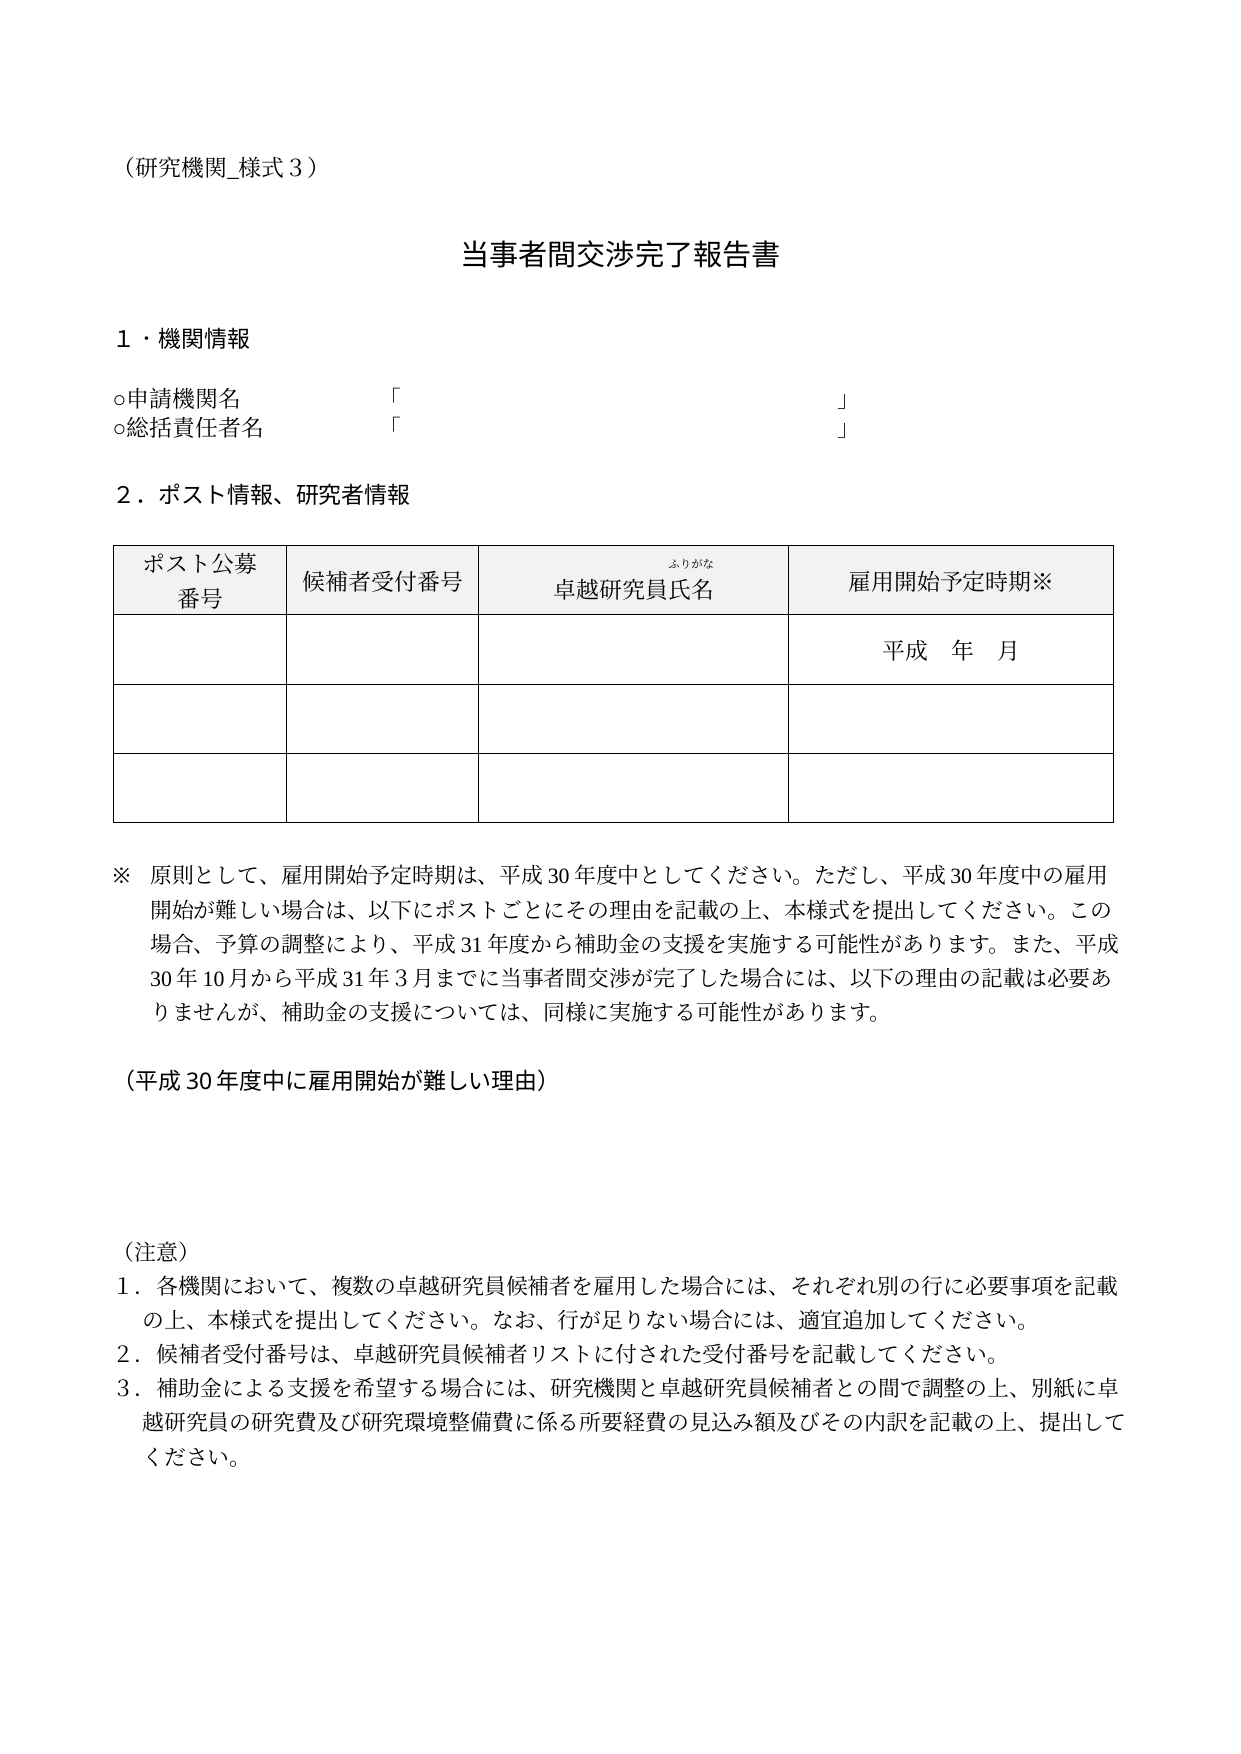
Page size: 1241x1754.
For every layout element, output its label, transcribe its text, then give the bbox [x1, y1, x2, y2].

table_header 雇用開始予定時期※ [789, 546, 1113, 614]
table_cell [479, 685, 788, 753]
table_cell [789, 754, 1113, 822]
table_cell [114, 685, 286, 753]
table_cell 平成 年 月 [789, 615, 1113, 683]
table_cell [114, 754, 286, 822]
text （平成30年度中に雇用開始が難しい理由） [112, 1062, 1128, 1097]
text ○申請機関名 「 」 [112, 384, 1128, 413]
table_cell [114, 615, 286, 683]
table_cell [789, 685, 1113, 753]
table_cell [287, 685, 478, 753]
text ２．ポスト情報、研究者情報 [112, 476, 1128, 511]
text （注意） [112, 1233, 1128, 1267]
table_cell [479, 615, 788, 683]
table_cell [287, 754, 478, 822]
text ○総括責任者名 「 」 [112, 413, 1128, 442]
text （研究機関_様式３） [112, 150, 1128, 184]
text １．機関情報 [112, 321, 1128, 355]
text ２．候補者受付番号は、卓越研究員候補者リストに付された受付番号を記載してください。 [112, 1336, 1128, 1370]
table_cell [287, 615, 478, 683]
table_header 卓越研究員 [479, 546, 788, 614]
text 当事者間交渉完了報告書 [112, 218, 1128, 286]
table_header 候補者受付番号 [287, 546, 478, 614]
table_cell [479, 754, 788, 822]
text ３．補助金による支援を希望する場合には、研究機関と卓越研究員候補者との間で調整の上、別紙に卓越研究員の研究費及び研究環境整備費に係る所要経費の見込み額及びその内訳を記載の上、提出してください。 [112, 1370, 1128, 1472]
text １．各機関において、複数の卓越研究員候補者を雇用した場合には、それぞれ別の行に必要事項を記載の上、本様式を提出してください。なお、行が足りない場合には、適宜追加してください。 [112, 1267, 1128, 1336]
table_header ポスト公募 番号 [114, 546, 286, 614]
list 原則として、雇用開始予定時期は、平成30年度中としてください。ただし、平成30年度中の雇用開始が難しい場合は、以下にポストごとにその理由を記載の上、本様式を提出してください。この場合、予算の調整により、平成31年度から補助金の支援を実施する可能性があります。また、平成30年10月から平成31年３月までに当事者間交渉が完了した場合には、以下の理由の記載は必要ありませんが、補助金の支援については、同様に実施する可能性があります。 [112, 857, 1128, 1028]
